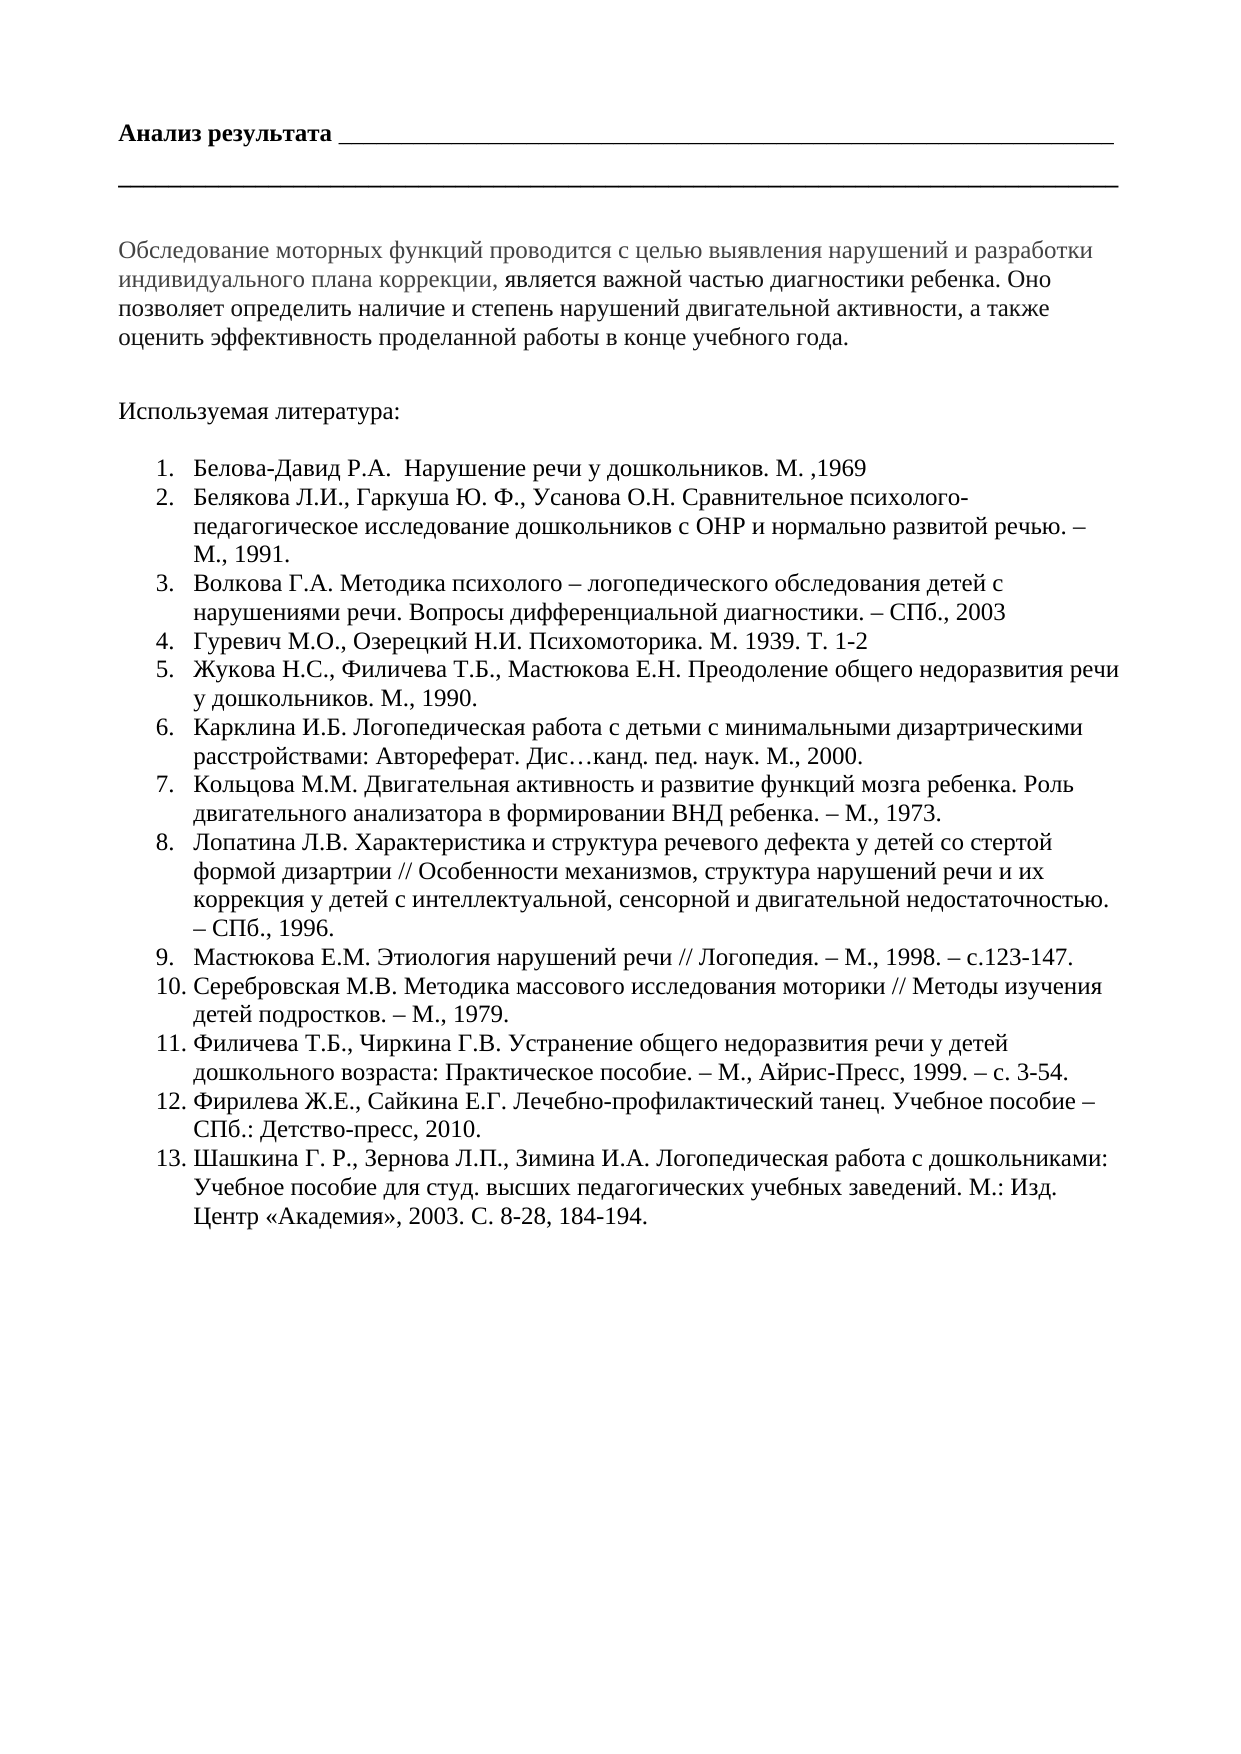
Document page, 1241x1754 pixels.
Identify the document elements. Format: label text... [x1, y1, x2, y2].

list Белякова Л.И., Гаркуша Ю. Ф., Усанова О.Н. Сравнительное психолого-педагогическое исследование дошкольников с ОНР и нормально развитой речью. – М., 1991. [156, 482, 1122, 568]
list Шашкина Г. Р., Зернова Л.П., Зимина И.А. Логопедическая работа с дошкольниками: Учебное пособие для студ. высших педагогических учебных заведений. М.: Изд. Центр «Академия», 2003. С. 8-28, 184-194. [156, 1143, 1122, 1229]
list Белова-Давид Р.А. Нарушение речи у дошкольников. М. ,1969 [156, 453, 1122, 482]
list Фирилева Ж.Е., Сайкина Е.Г. Лечебно-профилактический танец. Учебное пособие – СПб.: Детство-пресс, 2010. [156, 1086, 1122, 1143]
list Волкова Г.А. Методика психолого – логопедического обследования детей с нарушениями речи. Вопросы дифференциальной диагностики. – СПб., 2003 [156, 568, 1122, 626]
list Жукова Н.С., Филичева Т.Б., Мастюкова Е.Н. Преодоление общего недоразвития речи у дошкольников. М., 1990. [156, 654, 1122, 712]
list Филичева Т.Б., Чиркина Г.В. Устранение общего недоразвития речи у детей дошкольного возраста: Практическое пособие. – М., Айрис-Пресс, 1999. – с. 3-54. [156, 1028, 1122, 1086]
list Анализ результата ______________________________________________________________ [118, 118, 1122, 147]
text Обследование моторных функций проводится с целью выявления нарушений и разработки индивидуального плана коррекции, является важной частью диагностики ребенка. Оно позволяет определить наличие и степень нарушений двигательной активности, а также оценить эффективность проделанной работы в конце учебного года. [849, 235, 1122, 350]
list Кольцова М.М. Двигательная активность и развитие функций мозга ребенка. Роль двигательного анализатора в формировании ВНД ребенка. – М., 1973. [156, 769, 1122, 827]
list ________________________________________________________________________________ [118, 161, 1122, 190]
list Серебровская М.В. Методика массового исследования моторики // Методы изучения детей подростков. – М., 1979. [156, 971, 1122, 1028]
list Мастюкова Е.М. Этиология нарушений речи // Логопедия. – М., 1998. – с.123-147. [156, 942, 1122, 971]
list Гуревич М.О., Озерецкий Н.И. Психомоторика. М. 1939. Т. 1-2 [156, 626, 1122, 654]
list Лопатина Л.В. Характеристика и структура речевого дефекта у детей со стертой формой дизартрии // Особенности механизмов, структура нарушений речи и их коррекция у детей с интеллектуальной, сенсорной и двигательной недостаточностью. – СПб., 1996. [156, 827, 1122, 942]
text Используемая литература: [118, 396, 1122, 424]
list Карклина И.Б. Логопедическая работа с детьми с минимальными дизартрическими расстройствами: Автореферат. Дис…канд. пед. наук. М., 2000. [156, 712, 1122, 769]
